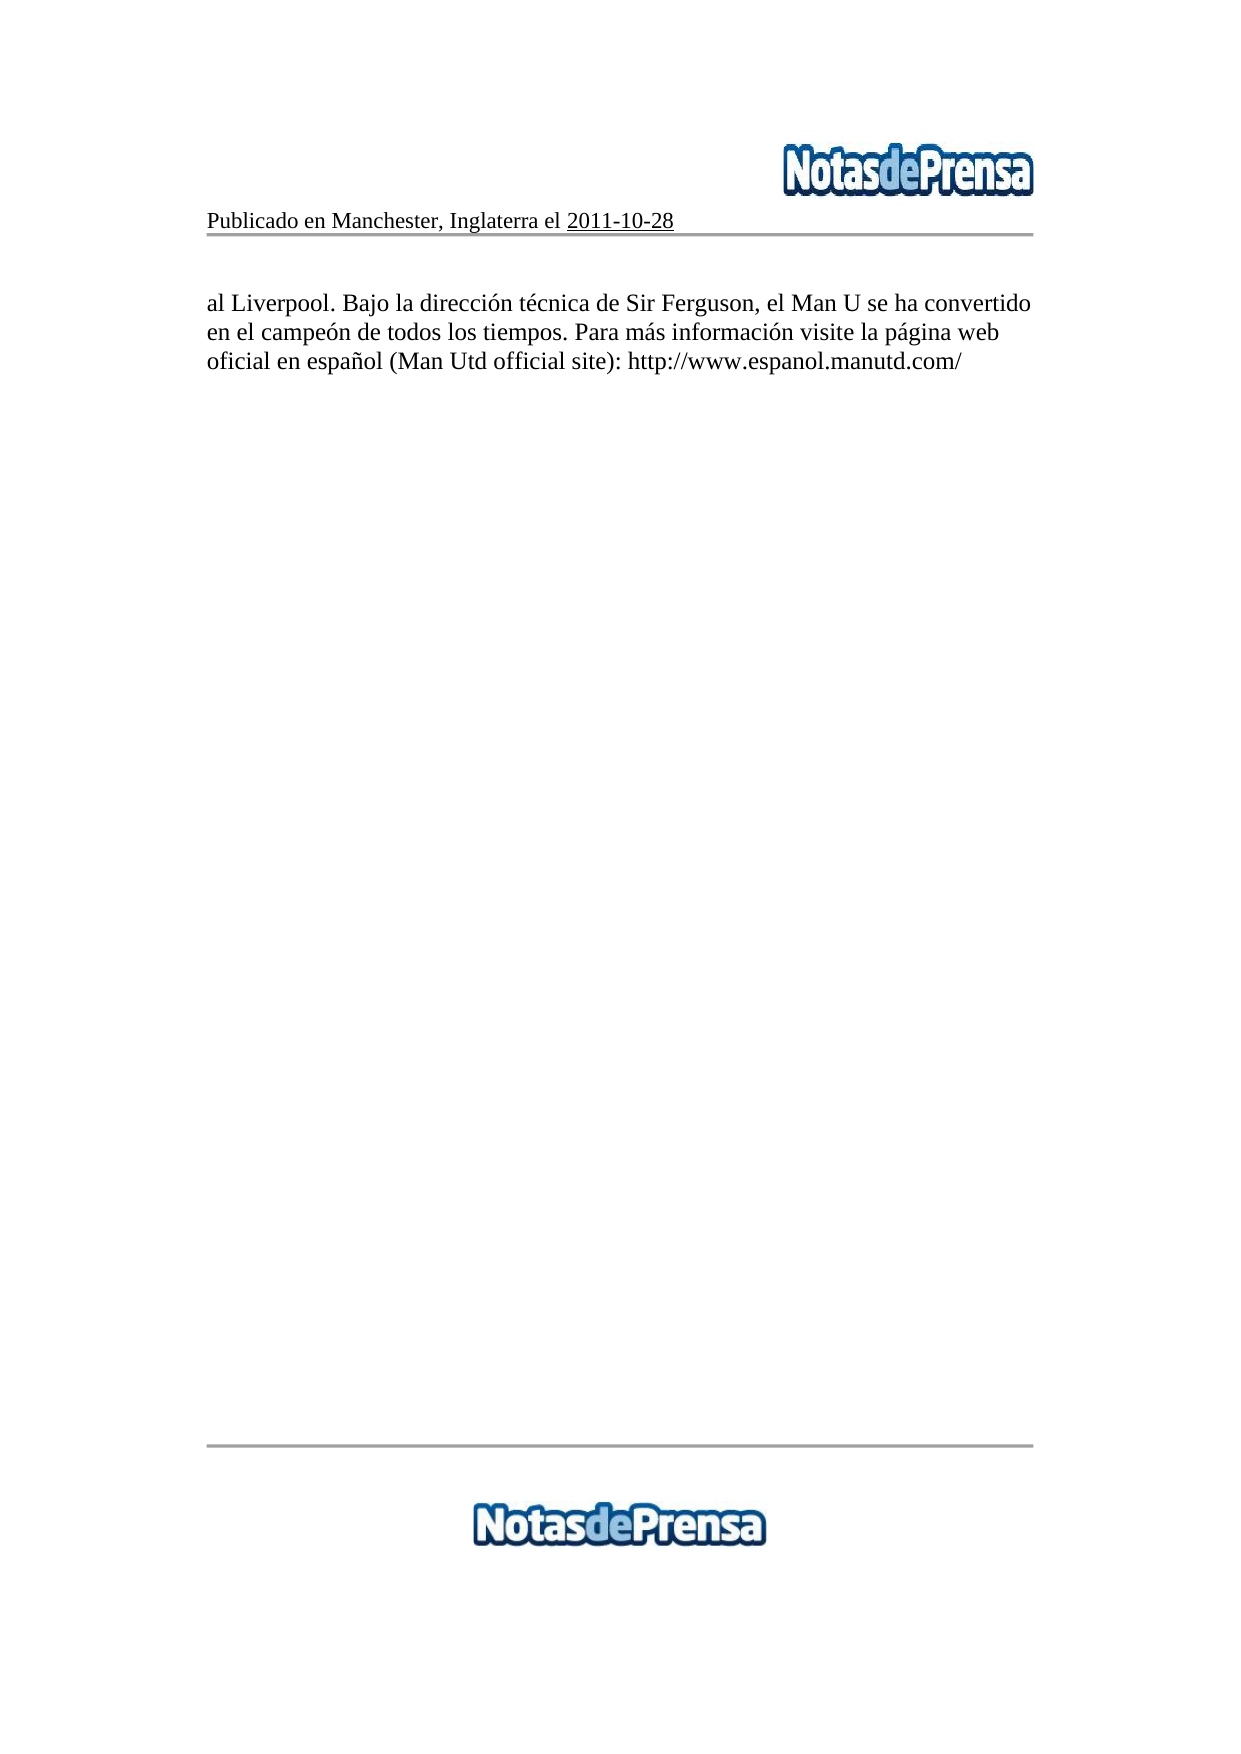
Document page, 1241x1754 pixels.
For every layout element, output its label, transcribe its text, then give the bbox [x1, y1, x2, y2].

picture [473, 1501, 767, 1548]
picture [783, 142, 1034, 199]
